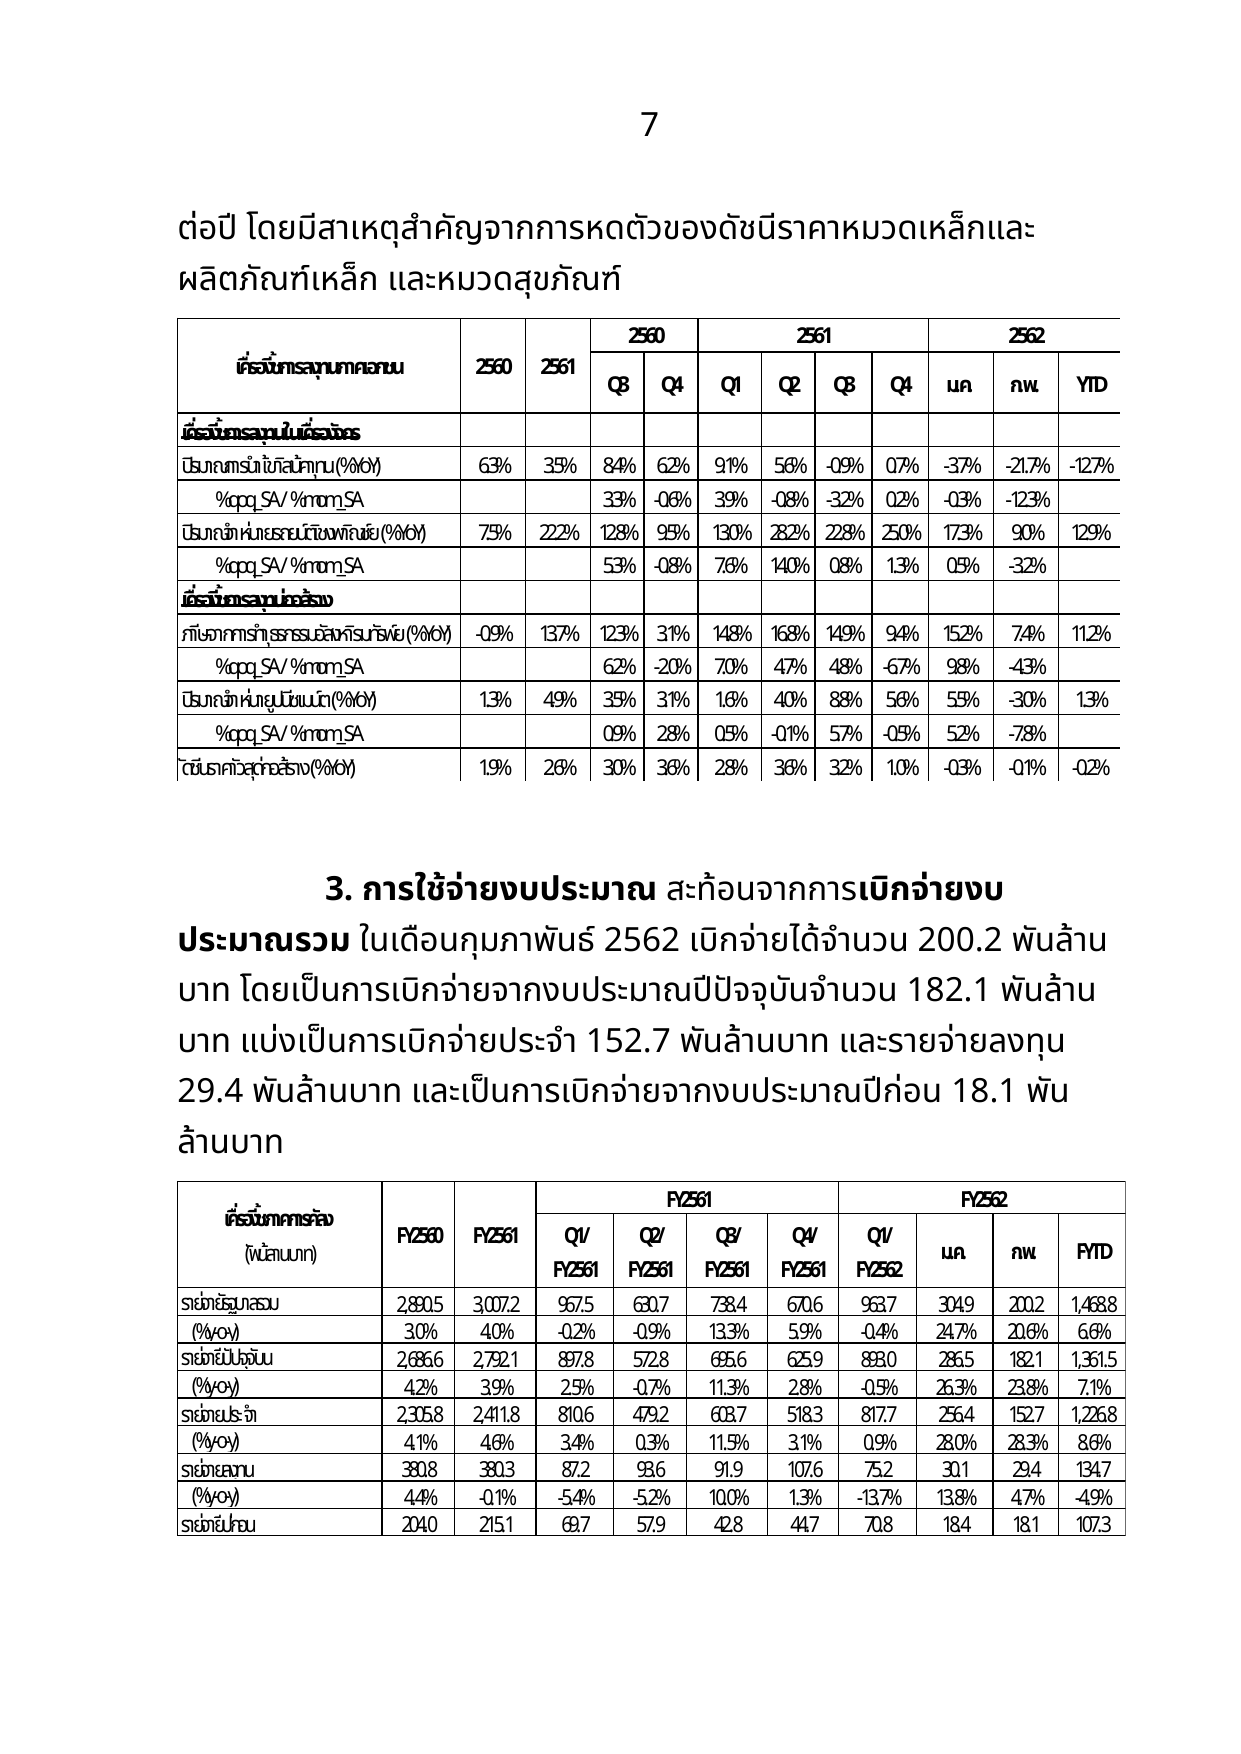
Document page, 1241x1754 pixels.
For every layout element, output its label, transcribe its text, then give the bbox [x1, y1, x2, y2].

text 3. การใช้จ่ายงบประมาณ สะท้อนจากการเบิกจ่ายงบประมาณรวม ในเดือนกุมภาพันธ์ 2562 เบิกจ่ายได้จำนวน 200.2 พันล้านบาท โดยเป็นการเบิกจ่ายจากงบประมาณปีปัจจุบันจำนวน 182.1 พันล้านบาท แบ่งเป็นการเบิกจ่ายประจำ 152.7 พันล้านบาท และรายจ่ายลงทุน 29.4 พันล้านบาท และเป็นการเบิกจ่ายจากงบประมาณปีก่อน 18.1 พันล้านบาท [177, 865, 1122, 1168]
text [177, 204, 1122, 305]
